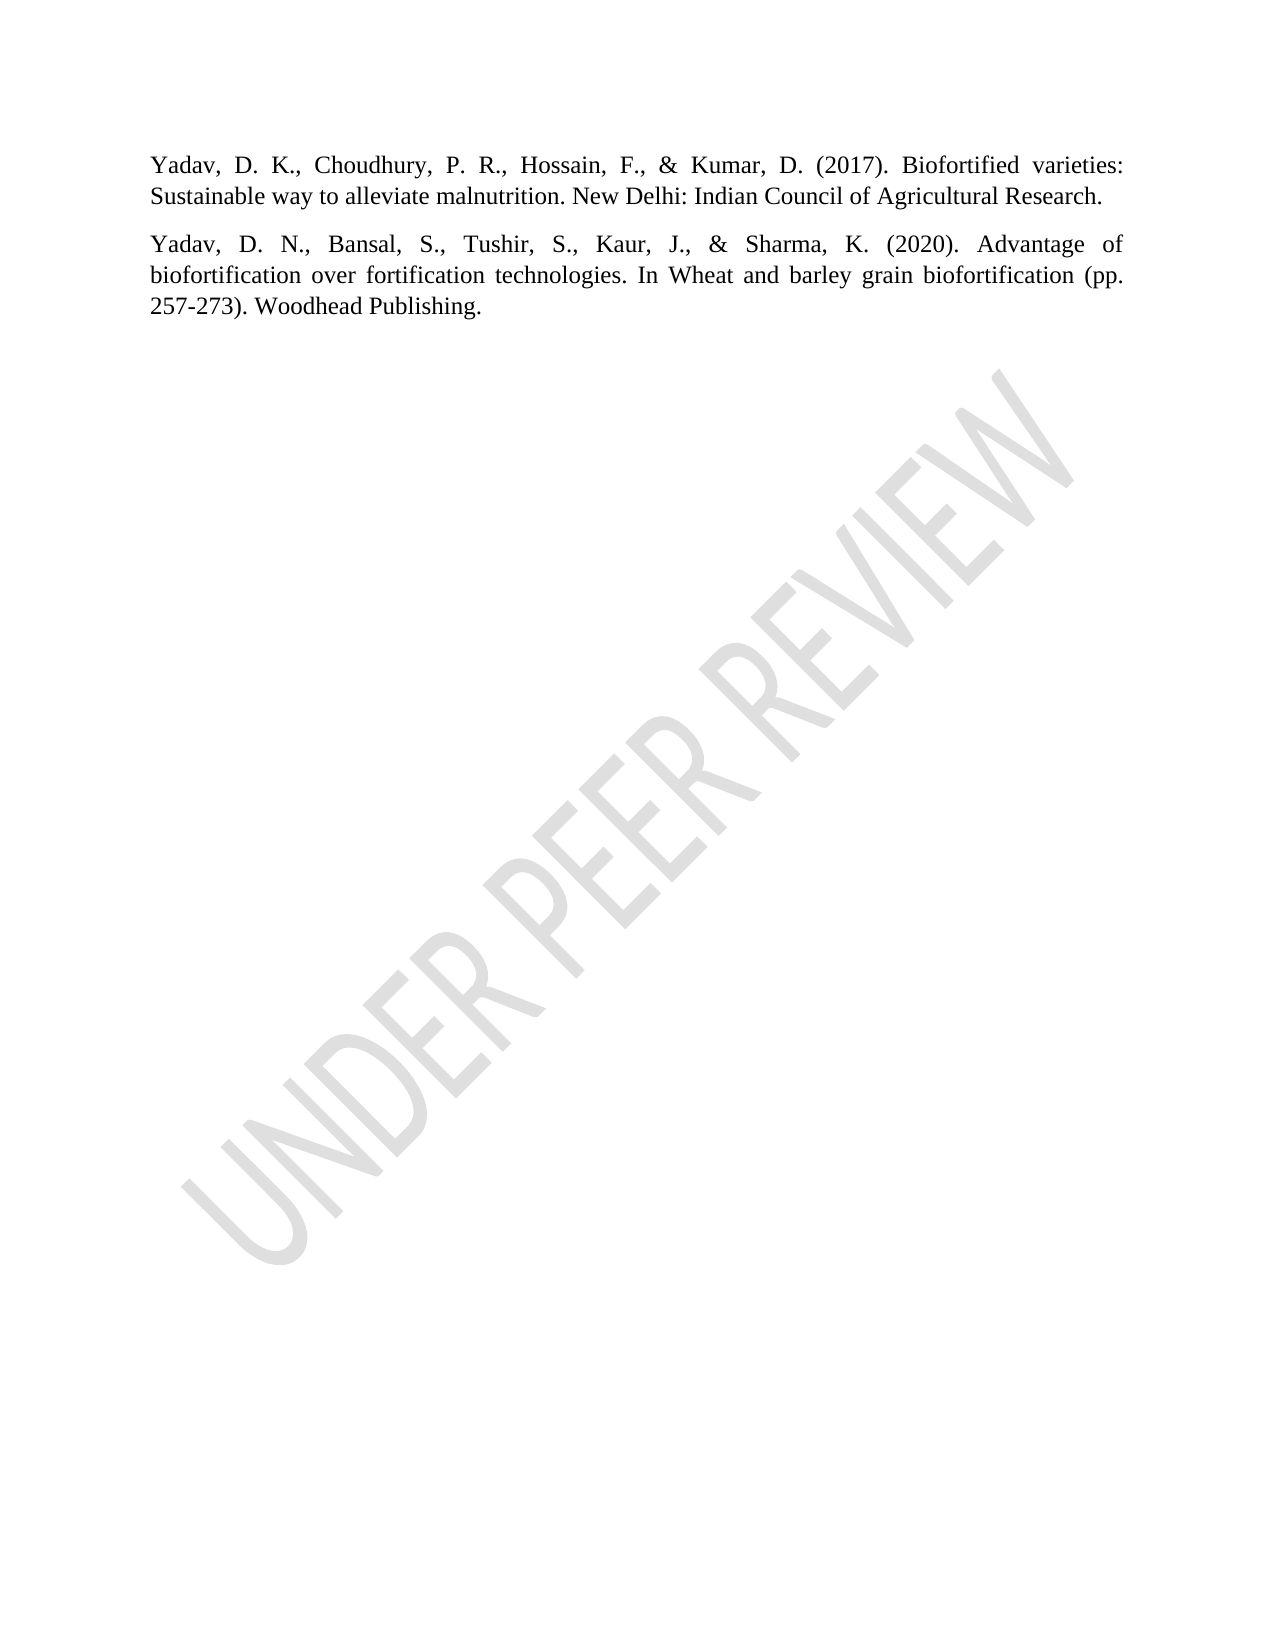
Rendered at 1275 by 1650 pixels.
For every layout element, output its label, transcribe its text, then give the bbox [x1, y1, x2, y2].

text Yadav, D. N., Bansal, S., Tushir, S., Kaur, J., & Sharma, K. (2020). Advantage of biofortification over fortification technologies. In Wheat and barley grain biofortification (pp. 257-273). Woodhead Publishing. [150, 229, 1125, 319]
text Yadav, D. K., Choudhury, P. R., Hossain, F., & Kumar, D. (2017). Biofortified varieties: Sustainable way to alleviate malnutrition. New Delhi: Indian Council of Agricultural Research. [150, 150, 1125, 210]
